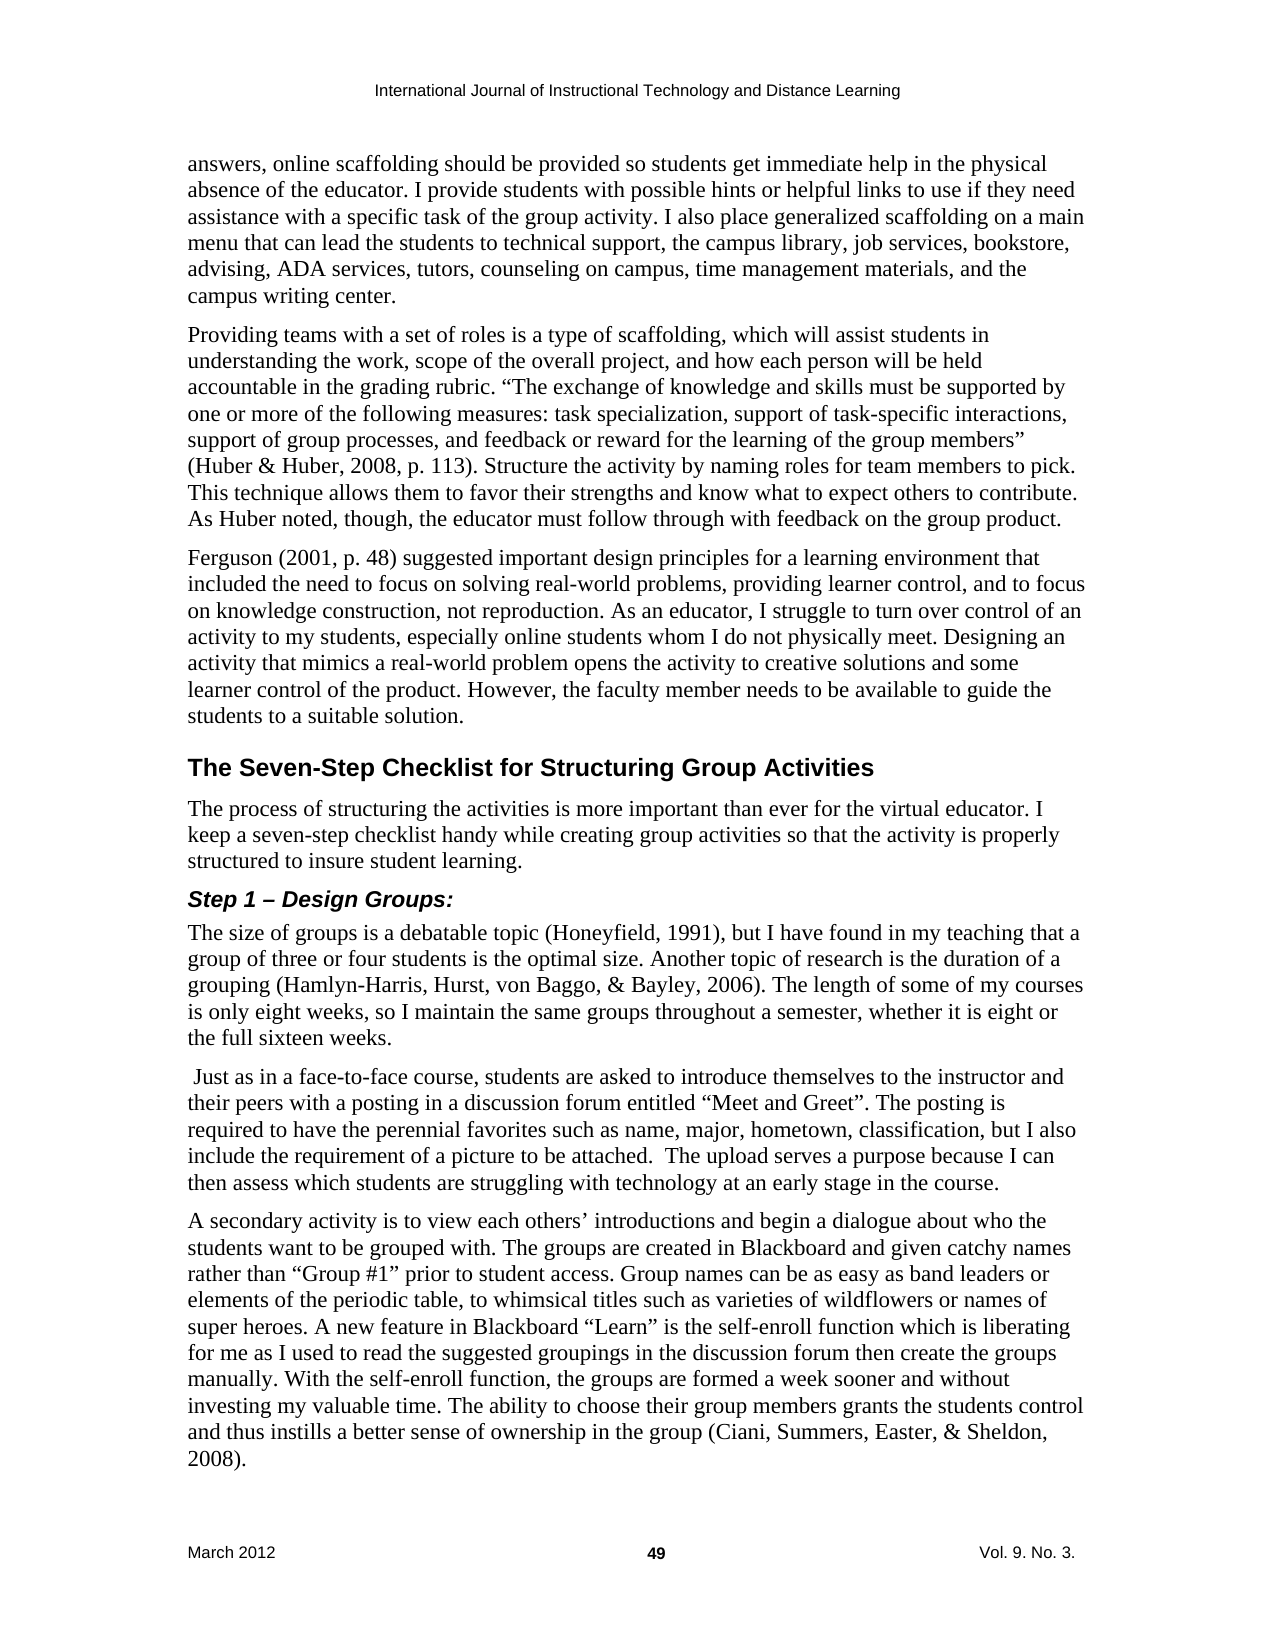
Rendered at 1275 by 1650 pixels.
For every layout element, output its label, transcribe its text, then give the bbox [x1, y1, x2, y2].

text Just as in a face-to-face course, students are asked to introduce themselves to the instructor and their peers with a posting in a discussion forum entitled “Meet and Greet”. The posting is required to have the perennial favorites such as name, major, hometown, classification, but I also include the requirement of a picture to be attached. The upload serves a purpose because I can then assess which students are struggling with technology at an early stage in the course. [187, 1063, 1087, 1195]
text The size of groups is a debatable topic (Honeyfield, 1991), but I have found in my teaching that a group of three or four students is the optimal size. Another topic of research is the duration of a grouping (Hamlyn-Harris, Hurst, von Baggo, & Bayley, 2006). The length of some of my courses is only eight weeks, so I maintain the same groups throughout a semester, whether it is eight or the full sixteen weeks. [187, 919, 1087, 1051]
subtitle Step 1 – Design Groups: [187, 886, 1087, 913]
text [187, 150, 1087, 308]
text The process of structuring the activities is more important than ever for the virtual educator. I keep a seven-step checklist handy while creating group activities so that the activity is properly structured to insure student learning. [187, 795, 1087, 874]
subtitle The Seven-Step Checklist for Structuring Group Activities [187, 753, 1087, 782]
text A secondary activity is to view each others’ introductions and begin a dialogue about who the students want to be grouped with. The groups are created in Blackboard and given catchy names rather than “Group #1” prior to student access. Group names can be as easy as band leaders or elements of the periodic table, to whimsical titles such as varieties of wildflowers or names of super heroes. A new feature in Blackboard “Learn” is the self-enroll function which is liberating for me as I used to read the suggested groupings in the discussion forum then create the groups manually. With the self-enroll function, the groups are formed a week sooner and without investing my valuable time. The ability to choose their group members grants the students control and thus instills a better sense of ownership in the group (Ciani, Summers, Easter, & Sheldon, 2008). [187, 1207, 1087, 1471]
text Providing teams with a set of roles is a type of scaffolding, which will assist students in understanding the work, scope of the overall project, and how each person will be held accountable in the grading rubric. “The exchange of knowledge and skills must be supported by one or more of the following measures: task specialization, support of task-specific interactions, support of group processes, and feedback or reward for the learning of the group members” (Huber & Huber, 2008, p. 113). Structure the activity by naming roles for team members to pick. This technique allows them to favor their strengths and know what to expect others to contribute. As Huber noted, though, the educator must follow through with feedback on the group product. [187, 321, 1087, 531]
text Ferguson (2001, p. 48) suggested important design principles for a learning environment that included the need to focus on solving real-world problems, providing learner control, and to focus on knowledge construction, not reproduction. As an educator, I struggle to turn over control of an activity to my students, especially online students whom I do not physically meet. Designing an activity that mimics a real-world problem opens the activity to creative solutions and some learner control of the product. However, the faculty member needs to be available to guide the students to a suitable solution. [187, 544, 1087, 728]
